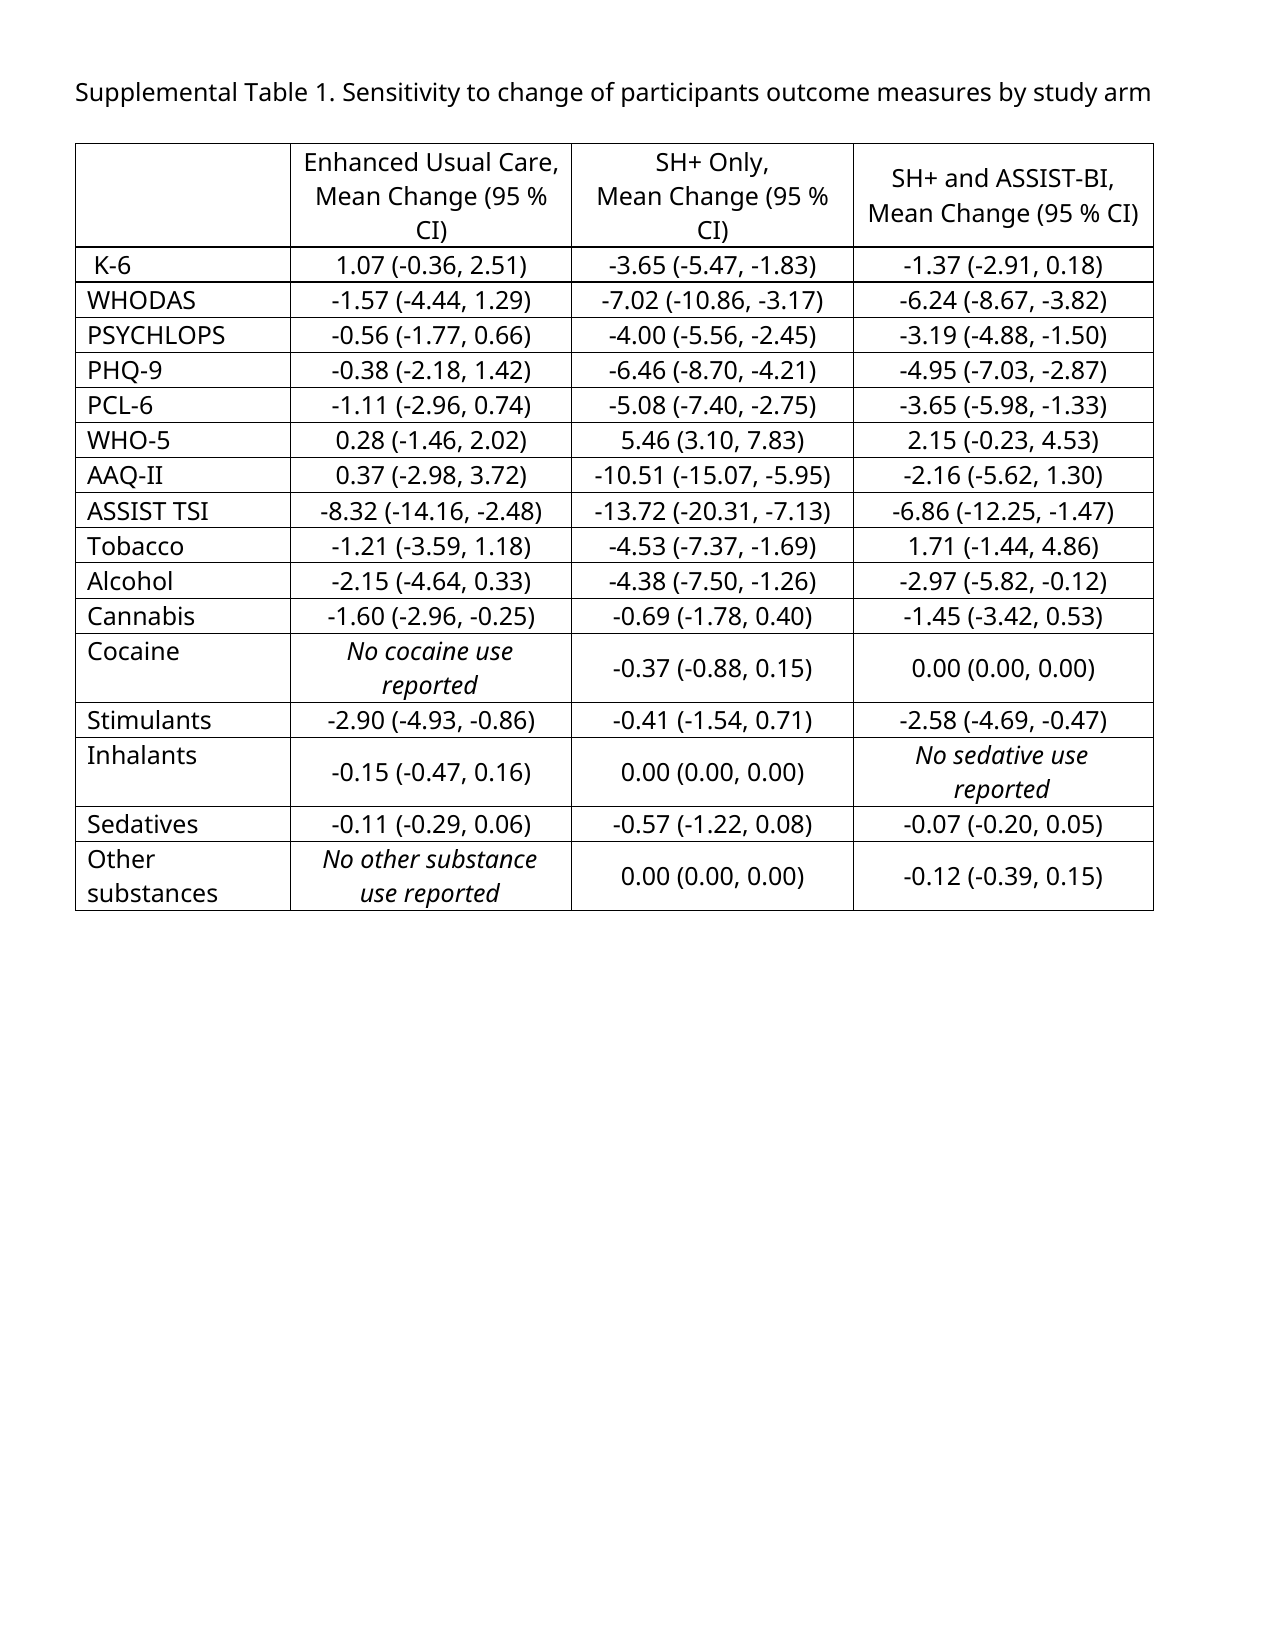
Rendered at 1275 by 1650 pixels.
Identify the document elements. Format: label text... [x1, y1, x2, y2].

table_cell No cocaine use reported [291, 634, 571, 702]
table_cell -2.90 (-4.93, -0.86) [291, 703, 571, 737]
table_cell -6.46 (-8.70, -4.21) [572, 353, 853, 387]
table_cell -4.95 (-7.03, -2.87) [854, 353, 1153, 387]
table_cell -0.57 (-1.22, 0.08) [572, 807, 853, 841]
table_cell WHO-5 [76, 423, 290, 457]
table_cell -1.60 (-2.96, -0.25) [291, 599, 571, 632]
table_cell ASSIST TSI [76, 493, 290, 527]
table_cell 0.37 (-2.98, 3.72) [291, 458, 571, 492]
table_header [76, 144, 290, 246]
table_cell -0.41 (-1.54, 0.71) [572, 703, 853, 737]
table_cell -2.16 (-5.62, 1.30) [854, 458, 1153, 492]
table_cell -5.08 (-7.40, -2.75) [572, 388, 853, 422]
table_cell Cannabis [76, 599, 290, 632]
table_cell -4.53 (-7.37, -1.69) [572, 528, 853, 562]
table_cell Other substances [76, 842, 290, 910]
table_cell -2.15 (-4.64, 0.33) [291, 563, 571, 597]
table_cell -6.24 (-8.67, -3.82) [854, 283, 1153, 317]
table_cell -1.11 (-2.96, 0.74) [291, 388, 571, 422]
table_cell Tobacco [76, 528, 290, 562]
table_cell Sedatives [76, 807, 290, 841]
table_cell -0.12 (-0.39, 0.15) [854, 842, 1153, 910]
table_cell -0.07 (-0.20, 0.05) [854, 807, 1153, 841]
table_cell PSYCHLOPS [76, 318, 290, 352]
table_cell -1.21 (-3.59, 1.18) [291, 528, 571, 562]
table_cell PCL-6 [76, 388, 290, 422]
table_cell PHQ-9 [76, 353, 290, 387]
table_cell -0.38 (-2.18, 1.42) [291, 353, 571, 387]
table_cell Alcohol [76, 563, 290, 597]
table_cell -3.65 (-5.47, -1.83) [572, 248, 853, 281]
table_cell -3.19 (-4.88, -1.50) [854, 318, 1153, 352]
table_cell No other substance use reported [291, 842, 571, 910]
table_cell 0.00 (0.00, 0.00) [572, 738, 853, 806]
table_cell 0.28 (-1.46, 2.02) [291, 423, 571, 457]
table_cell Stimulants [76, 703, 290, 737]
table_cell K-6 [76, 248, 290, 281]
table_cell -2.97 (-5.82, -0.12) [854, 563, 1153, 597]
table_cell -1.57 (-4.44, 1.29) [291, 283, 571, 317]
table_cell -2.58 (-4.69, -0.47) [854, 703, 1153, 737]
table_cell -7.02 (-10.86, -3.17) [572, 283, 853, 317]
table_cell Inhalants [76, 738, 290, 806]
table_cell -0.15 (-0.47, 0.16) [291, 738, 571, 806]
table_cell -0.11 (-0.29, 0.06) [291, 807, 571, 841]
table_cell -6.86 (-12.25, -1.47) [854, 493, 1153, 527]
table_cell 0.00 (0.00, 0.00) [854, 634, 1153, 702]
table_header SH+ and ASSIST-BI, Mean Change (95 % CI) [854, 144, 1153, 246]
table_cell WHODAS [76, 283, 290, 317]
table_cell -0.56 (-1.77, 0.66) [291, 318, 571, 352]
table_cell -0.37 (-0.88, 0.15) [572, 634, 853, 702]
table_header SH+ Only, Mean Change (95 % CI) [572, 144, 853, 246]
table_cell -1.37 (-2.91, 0.18) [854, 248, 1153, 281]
table_cell AAQ-II [76, 458, 290, 492]
table_cell 5.46 (3.10, 7.83) [572, 423, 853, 457]
table_cell 1.71 (-1.44, 4.86) [854, 528, 1153, 562]
table_cell -4.38 (-7.50, -1.26) [572, 563, 853, 597]
table_cell -1.45 (-3.42, 0.53) [854, 599, 1153, 632]
table_cell 1.07 (-0.36, 2.51) [291, 248, 571, 281]
table_cell -3.65 (-5.98, -1.33) [854, 388, 1153, 422]
table_cell -0.69 (-1.78, 0.40) [572, 599, 853, 632]
text Supplemental Table 1. Sensitivity to change of participants outcome measures by study arm [75, 75, 1200, 109]
table_cell -13.72 (-20.31, -7.13) [572, 493, 853, 527]
table_cell -4.00 (-5.56, -2.45) [572, 318, 853, 352]
table_cell 2.15 (-0.23, 4.53) [854, 423, 1153, 457]
table_cell -10.51 (-15.07, -5.95) [572, 458, 853, 492]
table_cell No sedative use reported [854, 738, 1153, 806]
table_cell 0.00 (0.00, 0.00) [572, 842, 853, 910]
table_cell Cocaine [76, 634, 290, 702]
table_header Enhanced Usual Care, Mean Change (95 % CI) [291, 144, 571, 246]
table_cell -8.32 (-14.16, -2.48) [291, 493, 571, 527]
